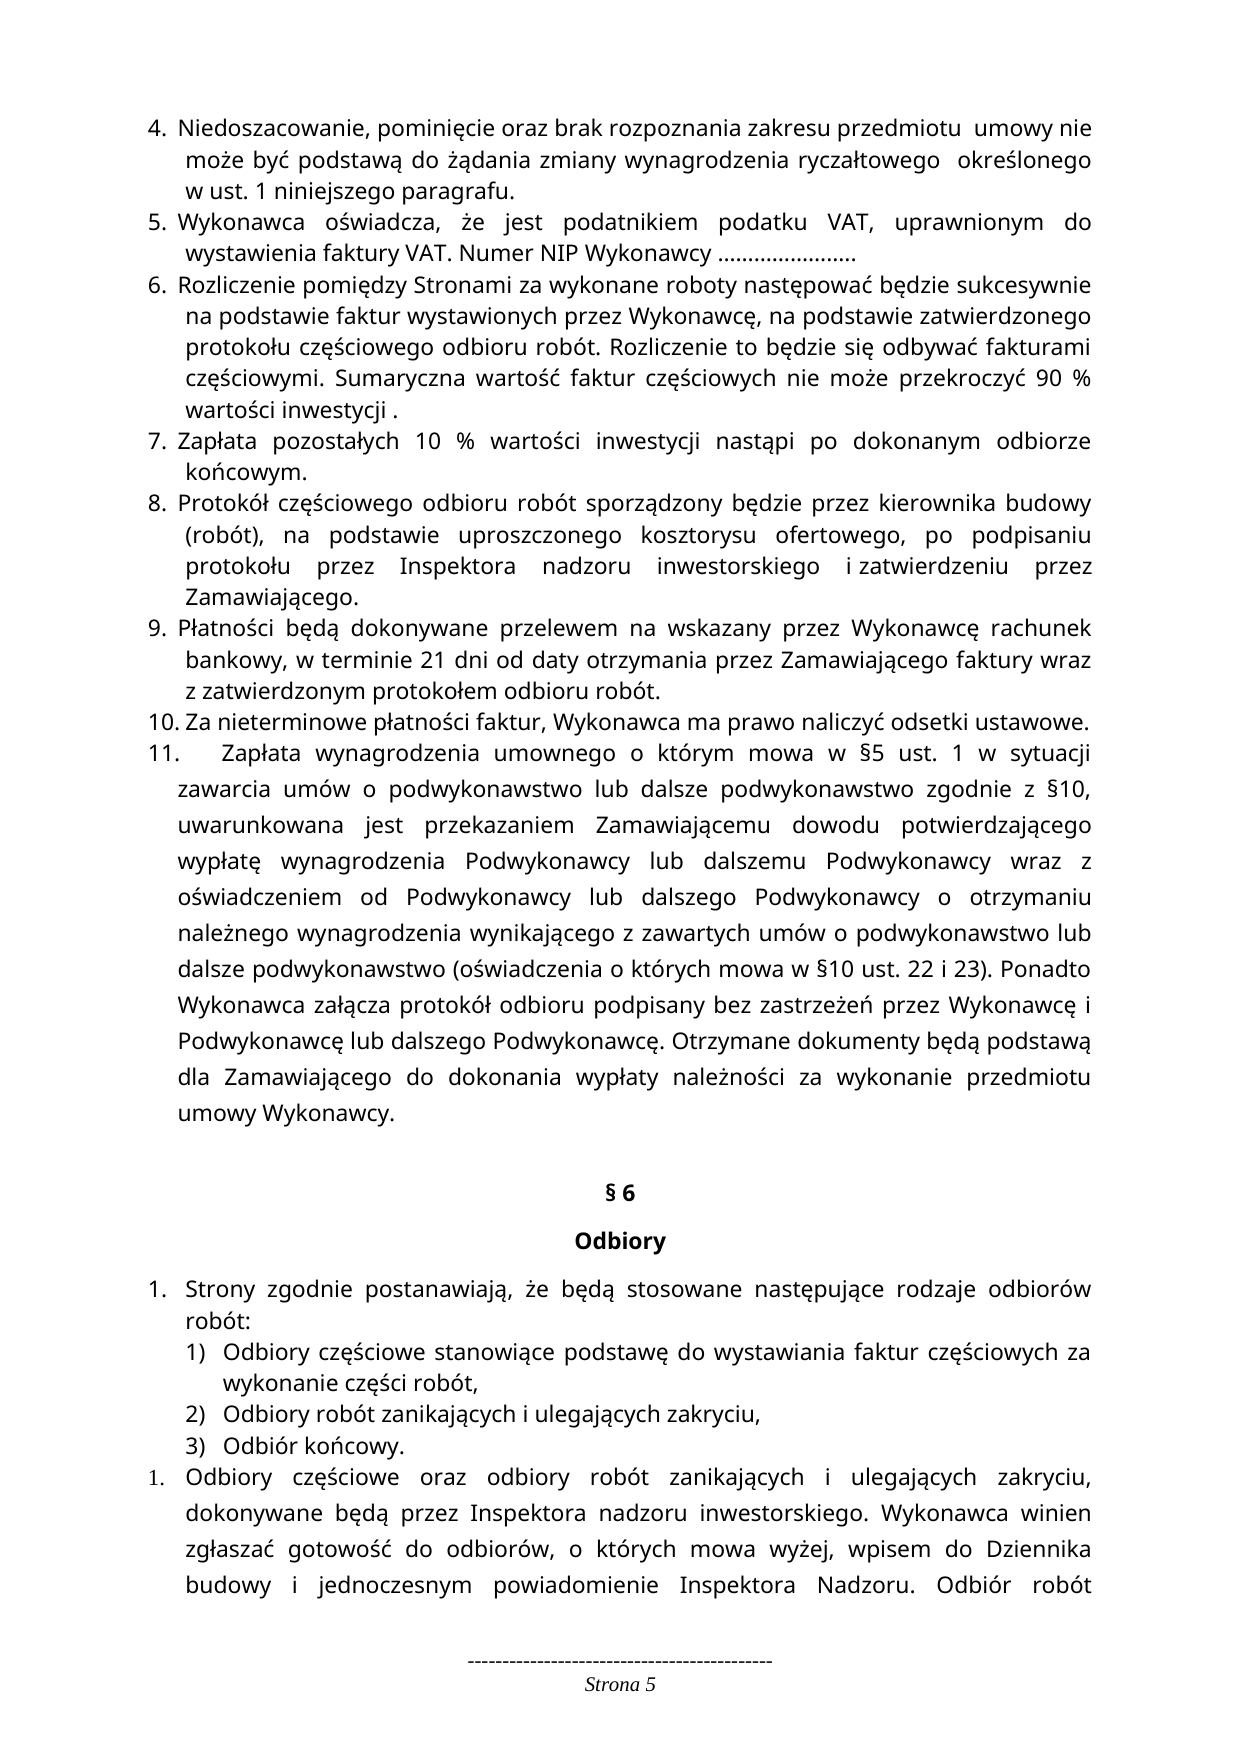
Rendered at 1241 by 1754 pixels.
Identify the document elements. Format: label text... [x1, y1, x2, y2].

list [148, 1461, 1092, 1600]
text § 6 [148, 1176, 1092, 1208]
list Płatności będą dokonywane przelewem na wskazany przez Wykonawcę rachunek bankowy, w terminie 21 dni od daty otrzymania przez Zamawiającego faktury wraz z zatwierdzonym protokołem odbioru robót. [148, 612, 1092, 706]
list Odbiory częściowe stanowiące podstawę do wystawiania faktur częściowych za wykonanie części robót, [185, 1336, 1092, 1398]
list Protokół częściowego odbioru robót sporządzony będzie przez kierownika budowy (robót), na podstawie uproszczonego kosztorysu ofertowego, po podpisaniu protokołu przez Inspektora nadzoru inwestorskiego i zatwierdzeniu przez Zamawiającego. [148, 487, 1092, 612]
list Za nieterminowe płatności faktur, Wykonawca ma prawo naliczyć odsetki ustawowe. [148, 706, 1092, 737]
list Zapłata wynagrodzenia umownego o którym mowa w §5 ust. 1 w sytuacji zawarcia umów o podwykonawstwo lub dalsze podwykonawstwo zgodnie z §10, uwarunkowana jest przekazaniem Zamawiającemu dowodu potwierdzającego wypłatę wynagrodzenia Podwykonawcy lub dalszemu Podwykonawcy wraz z oświadczeniem od Podwykonawcy lub dalszego Podwykonawcy o otrzymaniu należnego wynagrodzenia wynikającego z zawartych umów o podwykonawstwo lub dalsze podwykonawstwo (oświadczenia o których mowa w §10 ust. 22 i 23). Ponadto Wykonawca załącza protokół odbioru podpisany bez zastrzeżeń przez Wykonawcę i Podwykonawcę lub dalszego Podwykonawcę. Otrzymane dokumenty będą podstawą dla Zamawiającego do dokonania wypłaty należności za wykonanie przedmiotu umowy Wykonawcy. [148, 737, 1092, 1128]
list Niedoszacowanie, pominięcie oraz brak rozpoznania zakresu przedmiotu umowy nie może być podstawą do żądania zmiany wynagrodzenia ryczałtowego określonego w ust. 1 niniejszego paragrafu. [148, 112, 1092, 206]
list Strony zgodnie postanawiają, że będą stosowane następujące rodzaje odbiorów robót: [148, 1273, 1092, 1336]
list Wykonawca oświadcza, że jest podatnikiem podatku VAT, uprawnionym do wystawienia faktury VAT. Numer NIP Wykonawcy ………………….. [148, 206, 1092, 269]
list Odbiór końcowy. [185, 1429, 1092, 1461]
text Odbiory [148, 1225, 1092, 1256]
list Odbiory robót zanikających i ulegających zakryciu, [185, 1398, 1092, 1429]
list Rozliczenie pomiędzy Stronami za wykonane roboty następować będzie sukcesywnie na podstawie faktur wystawionych przez Wykonawcę, na podstawie zatwierdzonego protokołu częściowego odbioru robót. Rozliczenie to będzie się odbywać fakturami częściowymi. Sumaryczna wartość faktur częściowych nie może przekroczyć 90 % wartości inwestycji . [148, 269, 1092, 425]
list Zapłata pozostałych 10 % wartości inwestycji nastąpi po dokonanym odbiorze końcowym. [148, 425, 1092, 487]
